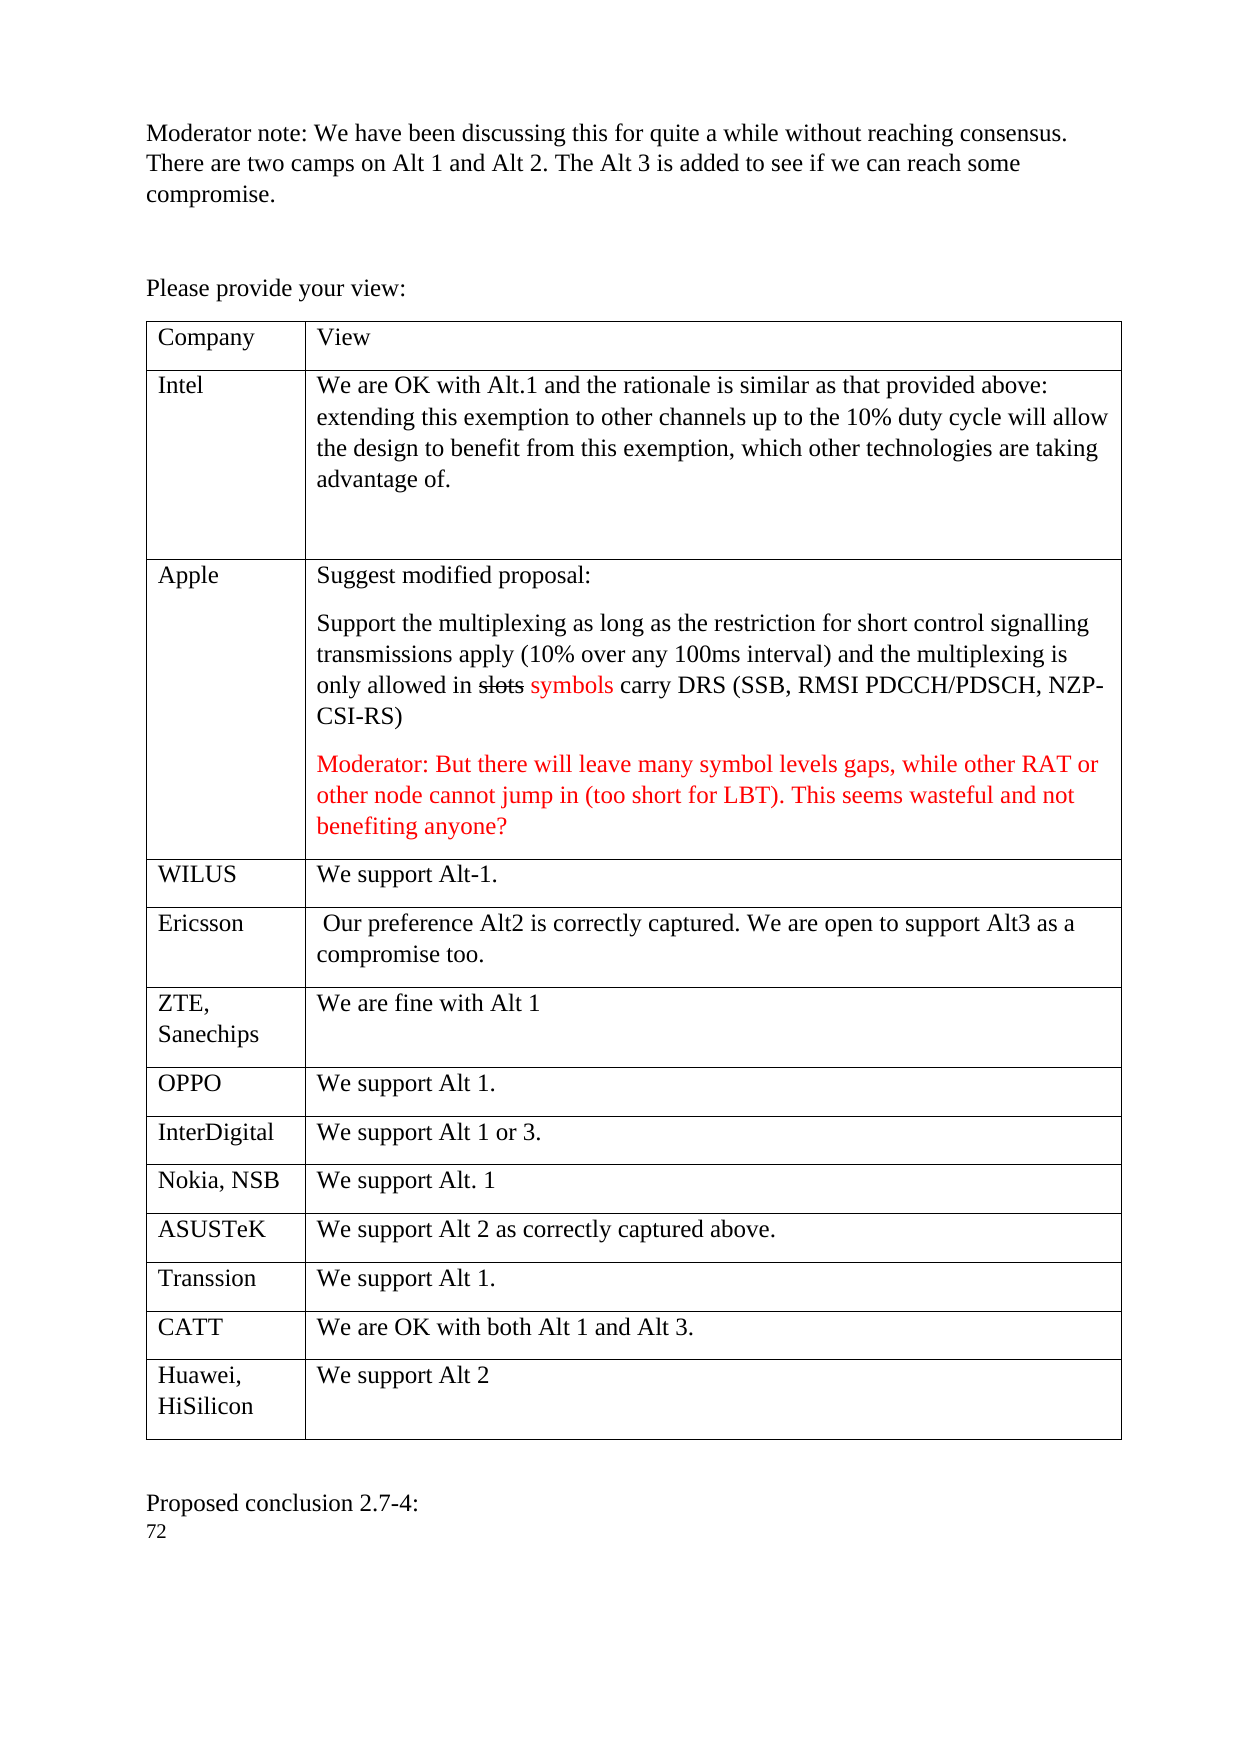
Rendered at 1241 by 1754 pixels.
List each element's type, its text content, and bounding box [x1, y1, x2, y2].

table_cell We support Alt-1. [306, 860, 1121, 907]
text Moderator note: We have been discussing this for quite a while without reaching consensus. There are two camps on Alt 1 and Alt 2. The Alt 3 is added to see if we can reach some compromise. [146, 118, 1122, 208]
table_cell CATT [147, 1312, 305, 1359]
table_cell Suggest modified proposal: Support the multiplexing as long as the restriction for short control signalling transmissions apply (10% over any 100ms interval) and the multiplexing is only allowed in slots symbols carry DRS (SSB, RMSI PDCCH/PDSCH, NZP-CSI-RS) Moderator: But there will leave many symbol levels gaps, while other RAT or other node cannot jump in (too short for LBT). This seems wasteful and not benefiting anyone? [306, 560, 1121, 858]
table_cell We are fine with Alt 1 [306, 988, 1121, 1067]
table_cell OPPO [147, 1068, 305, 1116]
table_cell Nokia, NSB [147, 1165, 305, 1213]
table_cell Our preference Alt2 is correctly captured. We are open to support Alt3 as a compromise too. [306, 908, 1121, 987]
table_cell We support Alt. 1 [306, 1165, 1121, 1213]
table_cell We support Alt 1. [306, 1263, 1121, 1311]
table_cell Ericsson [147, 908, 305, 987]
table_cell We are OK with both Alt 1 and Alt 3. [306, 1312, 1121, 1359]
table_cell ASUSTeK [147, 1214, 305, 1262]
table_cell WILUS [147, 860, 305, 907]
table_cell Apple [147, 560, 305, 858]
table_cell We are OK with Alt.1 and the rationale is similar as that provided above: extending this exemption to other channels up to the 10% duty cycle will allow the design to benefit from this exemption, which other technologies are taking advantage of. [306, 371, 1121, 559]
table_header View [306, 322, 1121, 369]
table_cell ZTE, Sanechips [147, 988, 305, 1067]
table_cell We support Alt 1 or 3. [306, 1117, 1121, 1164]
table_cell Intel [147, 371, 305, 559]
table_cell We support Alt 2 [306, 1360, 1121, 1439]
table_cell Huawei, HiSilicon [147, 1360, 305, 1439]
table_cell We support Alt 1. [306, 1068, 1121, 1116]
table_header Company [147, 322, 305, 369]
table_cell We support Alt 2 as correctly captured above. [306, 1214, 1121, 1262]
table_cell InterDigital [147, 1117, 305, 1164]
table_cell Transsion [147, 1263, 305, 1311]
text Please provide your view: [146, 273, 1122, 302]
text Proposed conclusion 2.7-4: [146, 1488, 1122, 1517]
